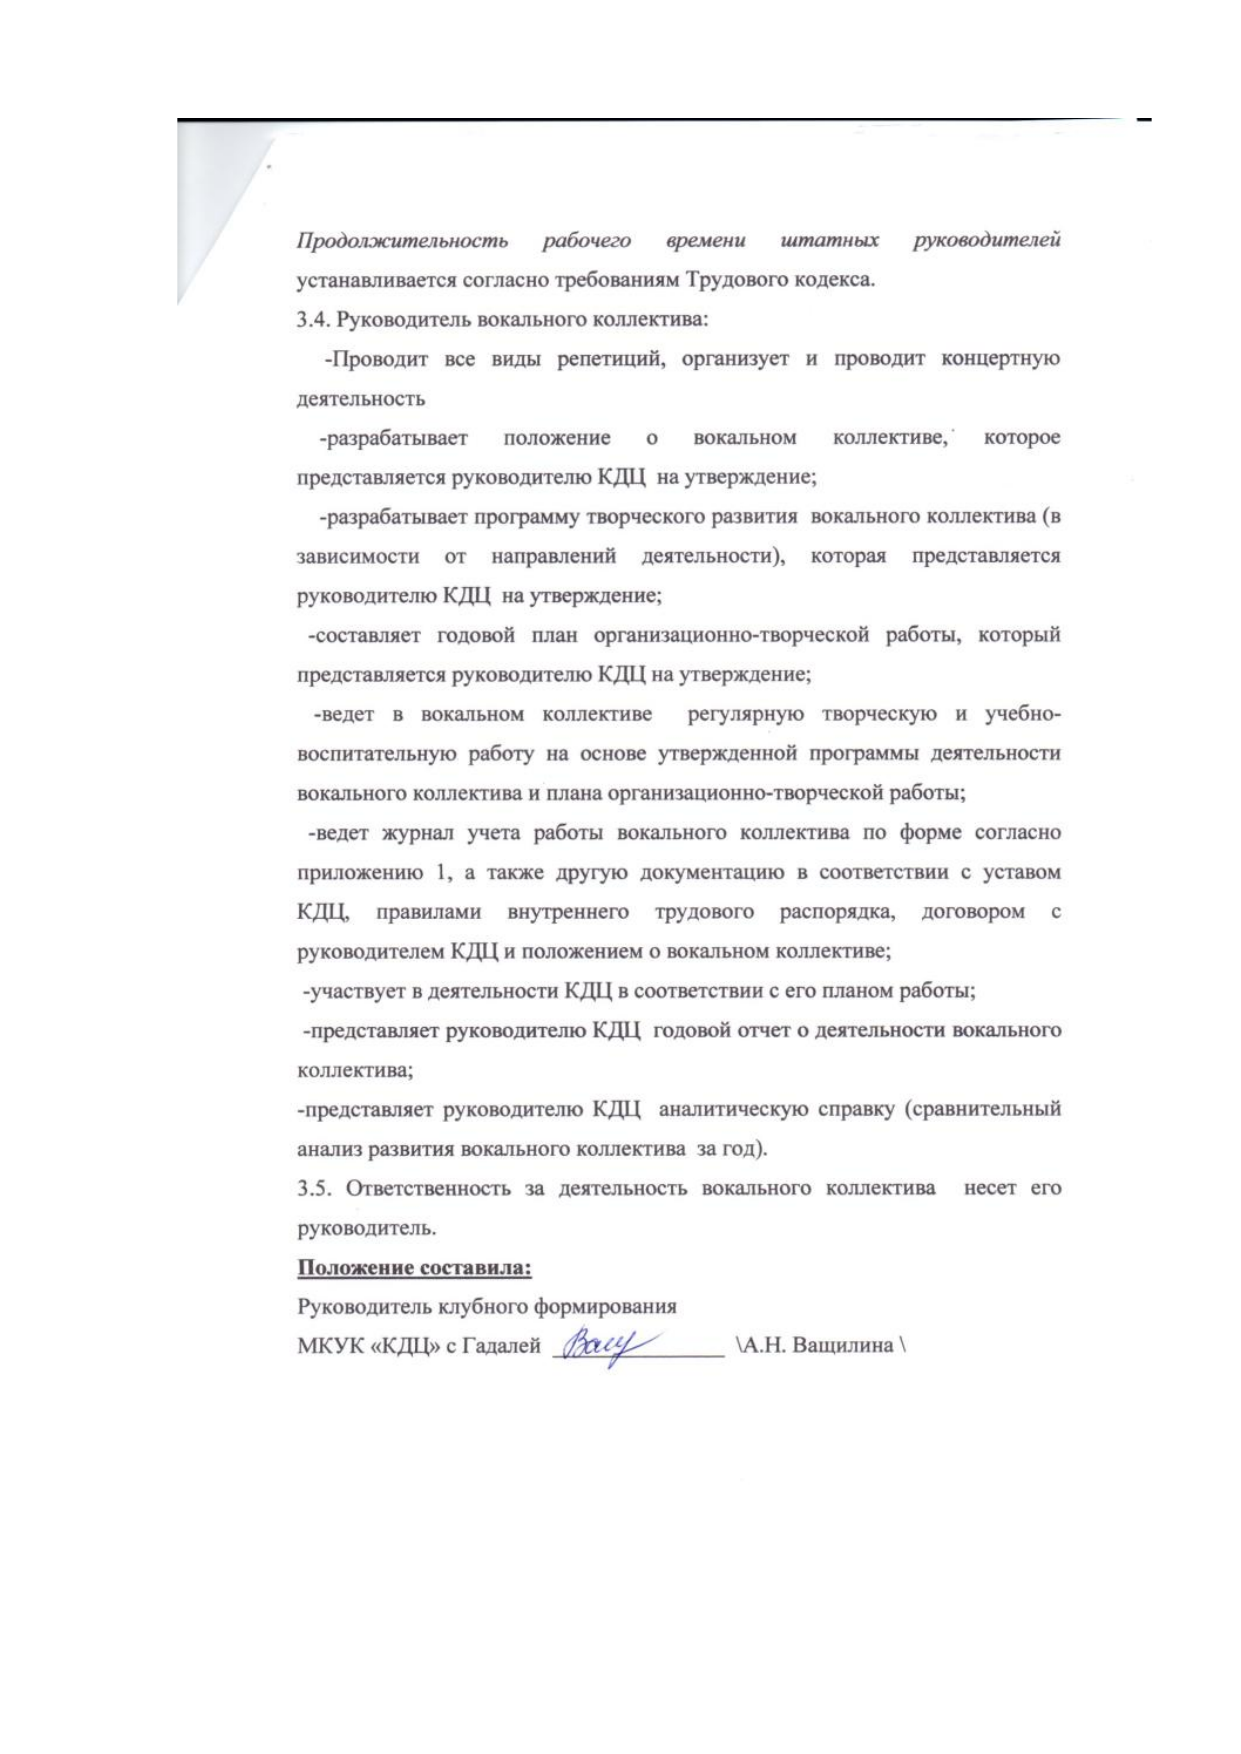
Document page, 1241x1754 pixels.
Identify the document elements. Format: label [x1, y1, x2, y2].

picture [177, 118, 1152, 1496]
